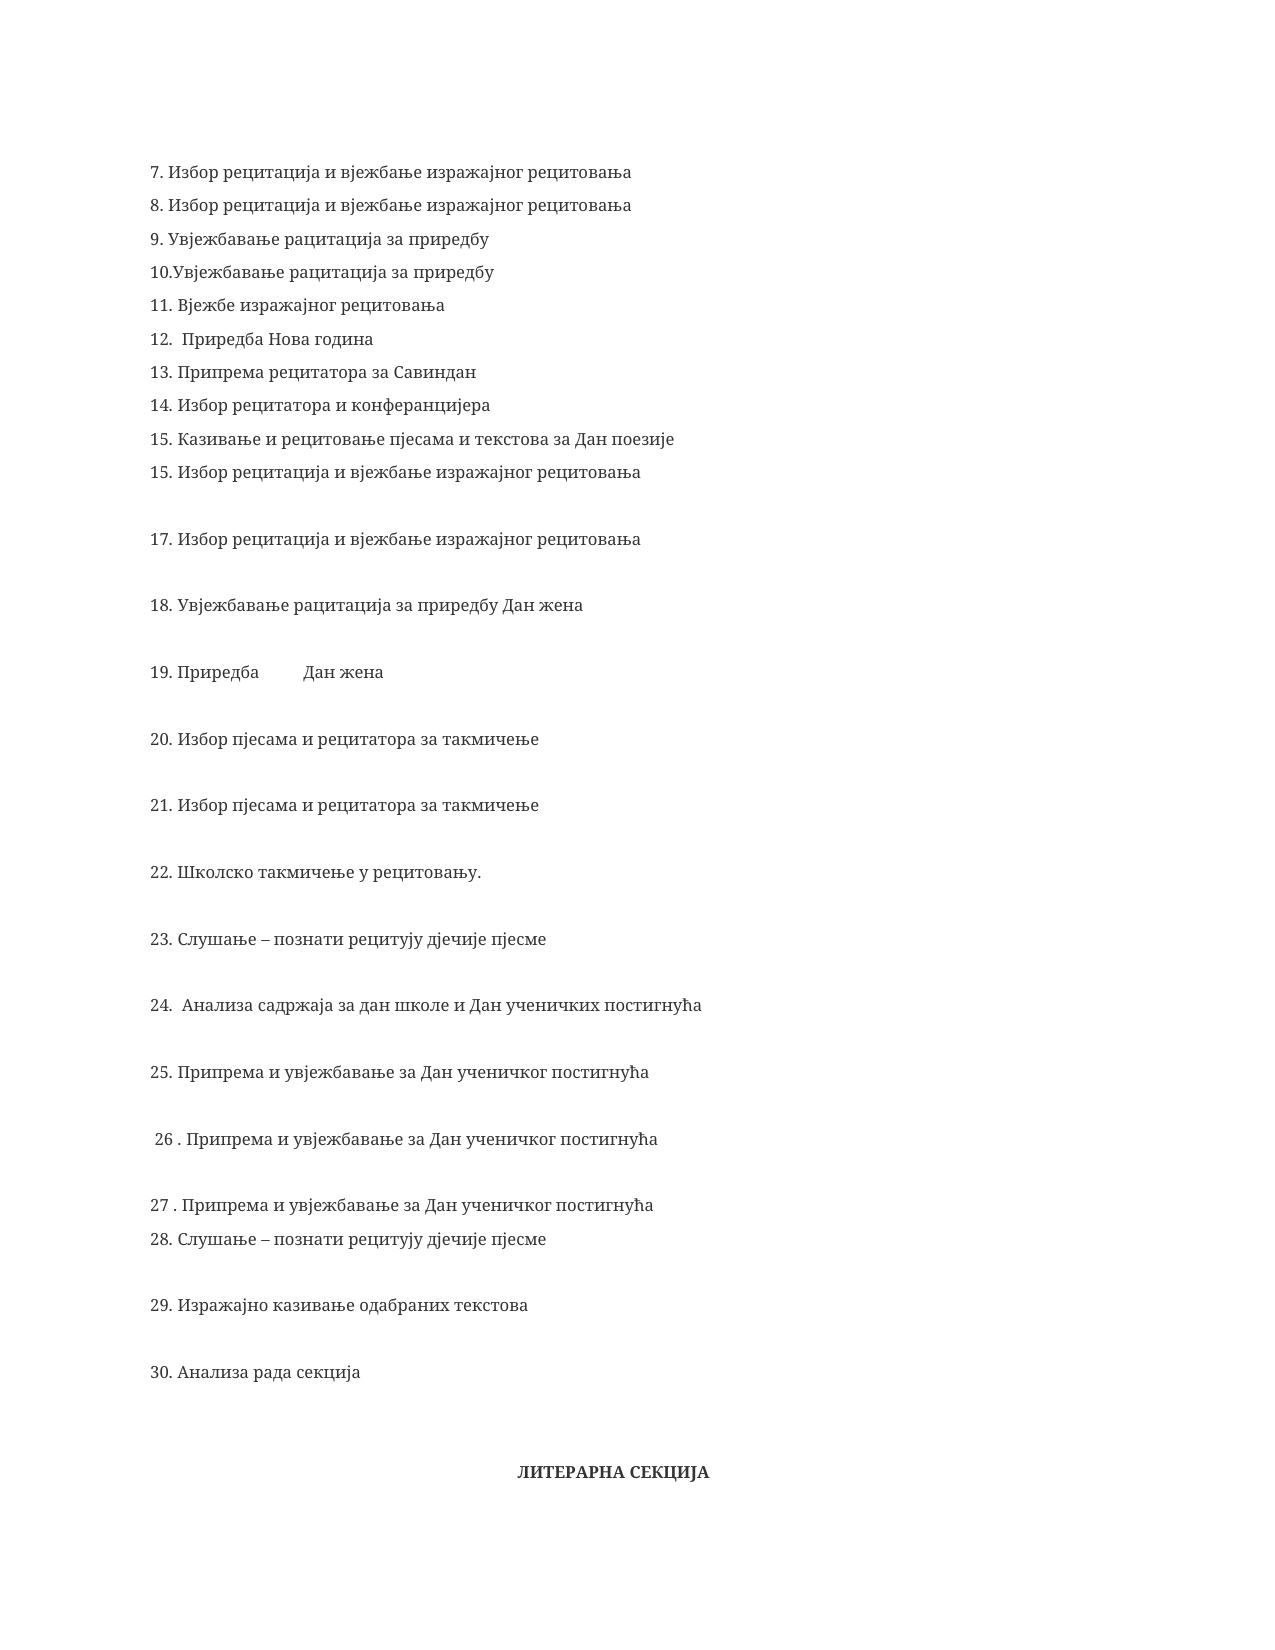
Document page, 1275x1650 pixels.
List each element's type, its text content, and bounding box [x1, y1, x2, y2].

text 12. Приредба Нова година [150, 317, 1125, 350]
text 15. Избор рецитација и вјежбање изражајног рецитовања [150, 450, 1125, 483]
text 8. Избор рецитација и вјежбање изражајног рецитовања [150, 183, 1125, 217]
text 11. Вјежбе изражајног рецитовања [150, 283, 1125, 317]
text 25. Припрема и увјежбавање за Дан ученичког постигнућа [150, 1050, 1125, 1083]
text 10.Увјежбавање рацитација за приредбу [150, 250, 1125, 283]
text 14. Избор рецитатора и конферанцијера [150, 383, 1125, 417]
text 30. Анализа рада секција [150, 1350, 1125, 1383]
text 20. Избор пјесама и рецитатора за такмичење [150, 717, 1125, 750]
text 7. Избор рецитација и вјежбање изражајног рецитовања [150, 150, 1125, 183]
text ЛИТЕРАРНА СЕКЦИЈА [150, 1450, 1125, 1483]
text 21. Избор пјесама и рецитатора за такмичење [150, 783, 1125, 817]
text 28. Слушање – познати рецитују дјечије пјесме [150, 1217, 1125, 1250]
text 17. Избор рецитација и вјежбање изражајног рецитовања [150, 517, 1125, 550]
text 26 . Припрема и увјежбавање за Дан ученичког постигнућа [150, 1117, 1125, 1150]
text 22. Школско такмичење у рецитовању. [150, 850, 1125, 883]
text 15. Казивање и рецитовање пјесама и текстова за Дан поезије [150, 417, 1125, 450]
text 18. Увјежбавање рацитација за приредбу Дан жена [150, 583, 1125, 617]
text 19. Приредба Дан жена [150, 650, 1125, 683]
text 9. Увјежбавање рацитација за приредбу [150, 217, 1125, 250]
text 23. Слушање – познати рецитују дјечије пјесме [150, 917, 1125, 950]
text 27 . Припрема и увјежбавање за Дан ученичког постигнућа [150, 1183, 1125, 1217]
text 29. Изражајно казивање одабраних текстова [150, 1283, 1125, 1317]
text 24. Анализа садржаја за дан школе и Дан ученичких постигнућа [150, 983, 1125, 1017]
text 13. Припрема рецитатора за Савиндан [150, 350, 1125, 383]
